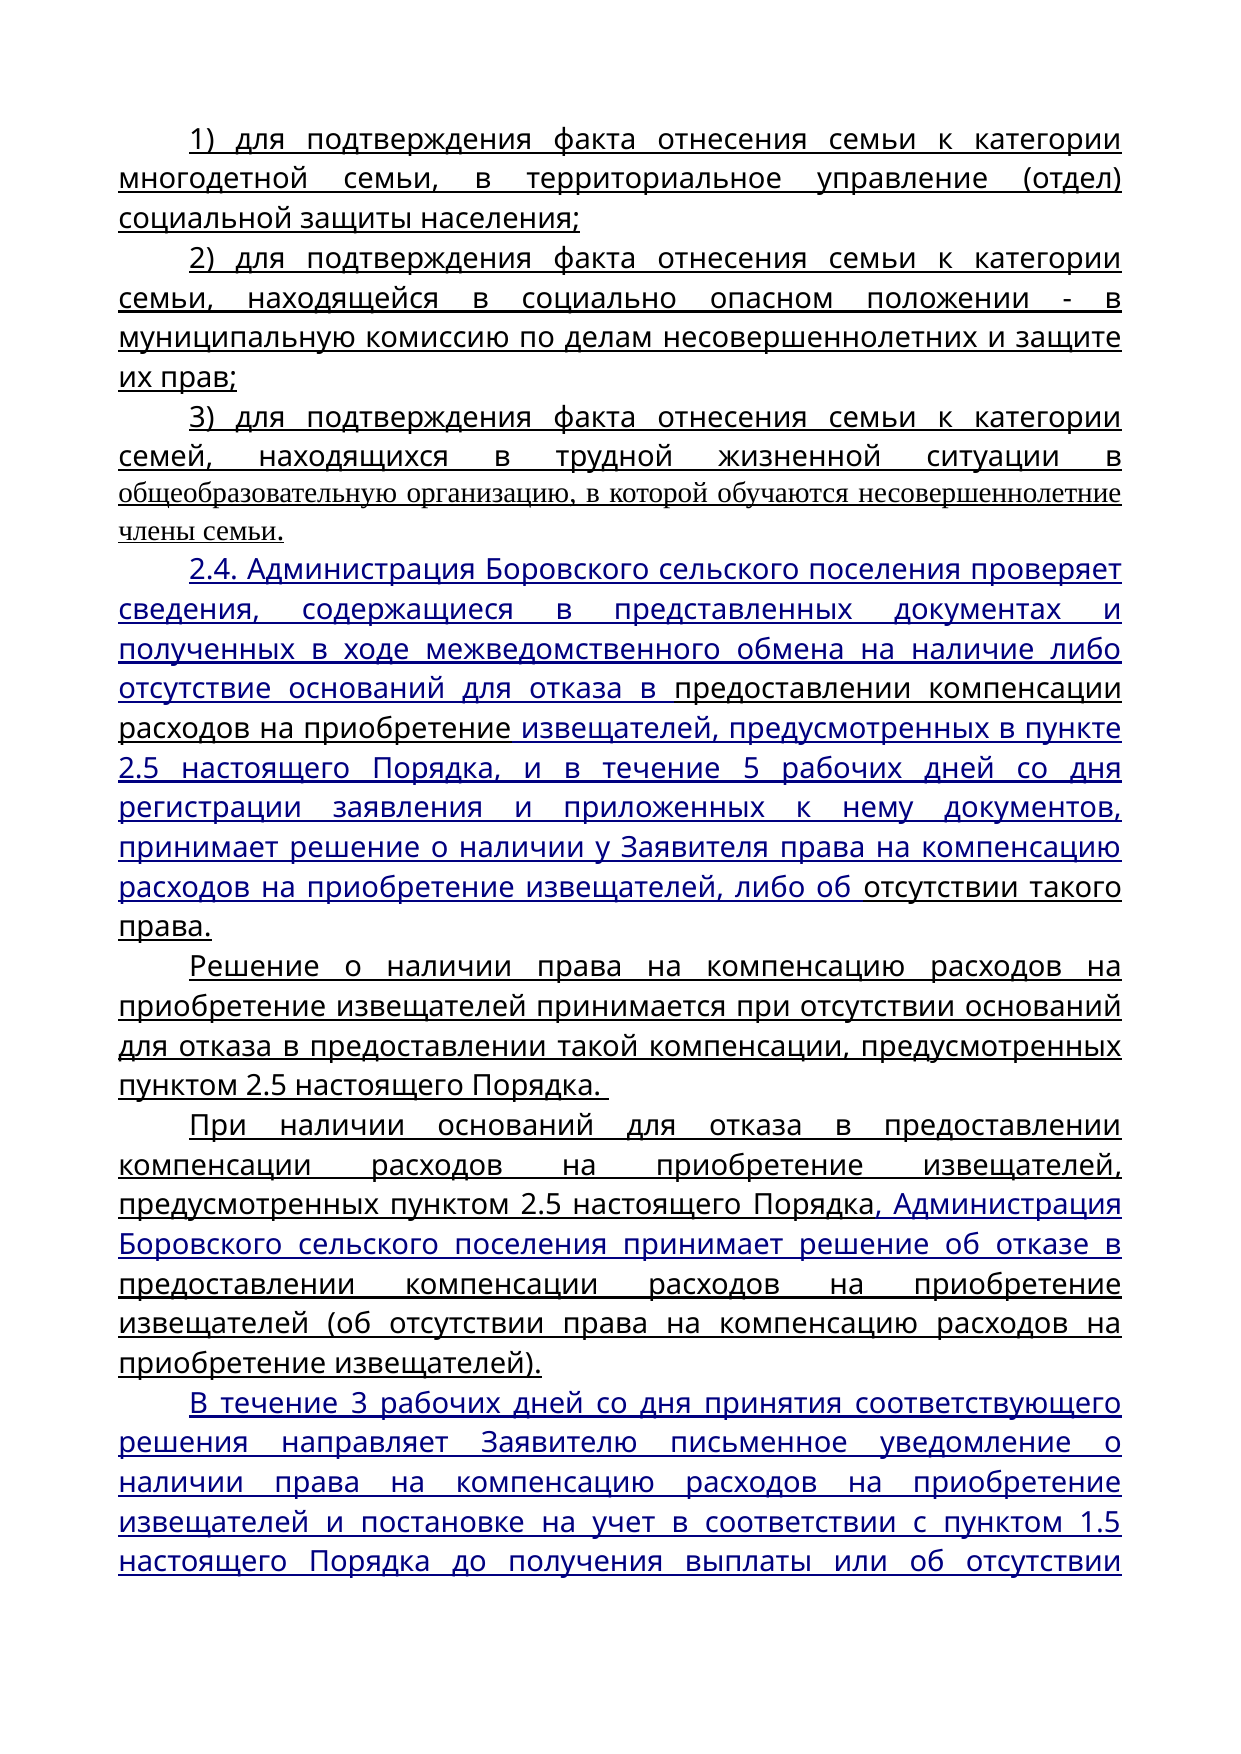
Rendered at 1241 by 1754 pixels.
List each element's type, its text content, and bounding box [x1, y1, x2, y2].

text При наличии оснований для отказа в предоставлении компенсации расходов на приобретение извещателей, предусмотренных пунктом 2.5 настоящего Порядка, Администрация Боровского сельского поселения принимает решение об отказе в предоставлении компенсации расходов на приобретение извещателей (об отсутствии права на компенсацию расходов на приобретение извещателей). [118, 1299, 1122, 1336]
text 2.4. Администрация Боровского сельского поселения проверяет сведения, содержащиеся в представленных документах и полученных в ходе межведомственного обмена на наличие либо отсутствие оснований для отказа в предоставлении компенсации расходов на приобретение извещателей, предусмотренных в пункте 2.5 настоящего Порядка, и в течение 5 рабочих дней со дня регистрации заявления и приложенных к нему документов, принимает решение о наличии у Заявителя права на компенсацию расходов на приобретение извещателей, либо об отсутствии такого права. [118, 783, 1122, 820]
text Решение о наличии права на компенсацию расходов на приобретение извещателей принимается при отсутствии оснований для отказа в предоставлении такой компенсации, предусмотренных пунктом 2.5 настоящего Порядка. [118, 1021, 1122, 1058]
text 1) для подтверждения факта отнесения семьи к категории многодетной семьи, в территориальное управление (отдел) социальной защиты населения; [118, 193, 1122, 237]
text При наличии оснований для отказа в предоставлении компенсации расходов на приобретение извещателей, предусмотренных пунктом 2.5 настоящего Порядка, Администрация Боровского сельского поселения принимает решение об отказе в предоставлении компенсации расходов на приобретение извещателей (об отсутствии права на компенсацию расходов на приобретение извещателей). [118, 1179, 1122, 1217]
text 2.4. Администрация Боровского сельского поселения проверяет сведения, содержащиеся в представленных документах и полученных в ходе межведомственного обмена на наличие либо отсутствие оснований для отказа в предоставлении компенсации расходов на приобретение извещателей, предусмотренных в пункте 2.5 настоящего Порядка, и в течение 5 рабочих дней со дня регистрации заявления и приложенных к нему документов, принимает решение о наличии у Заявителя права на компенсацию расходов на приобретение извещателей, либо об отсутствии такого права. [118, 862, 1122, 900]
text 1) для подтверждения факта отнесения семьи к категории многодетной семьи, в территориальное управление (отдел) социальной защиты населения; [118, 118, 1122, 191]
text 2) для подтверждения факта отнесения семьи к категории семьи, находящейся в социально опасном положении - в муниципальную комиссию по делам несовершеннолетних и защите их прав; [118, 313, 1122, 350]
text 2.4. Администрация Боровского сельского поселения проверяет сведения, содержащиеся в представленных документах и полученных в ходе межведомственного обмена на наличие либо отсутствие оснований для отказа в предоставлении компенсации расходов на приобретение извещателей, предусмотренных в пункте 2.5 настоящего Порядка, и в течение 5 рабочих дней со дня регистрации заявления и приложенных к нему документов, принимает решение о наличии у Заявителя права на компенсацию расходов на приобретение извещателей, либо об отсутствии такого права. [118, 822, 1122, 860]
text При наличии оснований для отказа в предоставлении компенсации расходов на приобретение извещателей, предусмотренных пунктом 2.5 настоящего Порядка, Администрация Боровского сельского поселения принимает решение об отказе в предоставлении компенсации расходов на приобретение извещателей (об отсутствии права на компенсацию расходов на приобретение извещателей). [118, 1338, 1122, 1382]
text 2.4. Администрация Боровского сельского поселения проверяет сведения, содержащиеся в представленных документах и полученных в ходе межведомственного обмена на наличие либо отсутствие оснований для отказа в предоставлении компенсации расходов на приобретение извещателей, предусмотренных в пункте 2.5 настоящего Порядка, и в течение 5 рабочих дней со дня регистрации заявления и приложенных к нему документов, принимает решение о наличии у Заявителя права на компенсацию расходов на приобретение извещателей, либо об отсутствии такого права. [118, 624, 1122, 661]
text 2.4. Администрация Боровского сельского поселения проверяет сведения, содержащиеся в представленных документах и полученных в ходе межведомственного обмена на наличие либо отсутствие оснований для отказа в предоставлении компенсации расходов на приобретение извещателей, предусмотренных в пункте 2.5 настоящего Порядка, и в течение 5 рабочих дней со дня регистрации заявления и приложенных к нему документов, принимает решение о наличии у Заявителя права на компенсацию расходов на приобретение извещателей, либо об отсутствии такого права. [118, 664, 1122, 701]
text При наличии оснований для отказа в предоставлении компенсации расходов на приобретение извещателей, предусмотренных пунктом 2.5 настоящего Порядка, Администрация Боровского сельского поселения принимает решение об отказе в предоставлении компенсации расходов на приобретение извещателей (об отсутствии права на компенсацию расходов на приобретение извещателей). [118, 1104, 1122, 1177]
text 3) для подтверждения факта отнесения семьи к категории семей, находящихся в трудной жизненной ситуации в общеобразовательную организацию, в которой обучаются несовершеннолетние члены семьи. [118, 396, 1122, 469]
text 2) для подтверждения факта отнесения семьи к категории семьи, находящейся в социально опасном положении - в муниципальную комиссию по делам несовершеннолетних и защите их прав; [118, 352, 1122, 396]
text 2.4. Администрация Боровского сельского поселения проверяет сведения, содержащиеся в представленных документах и полученных в ходе межведомственного обмена на наличие либо отсутствие оснований для отказа в предоставлении компенсации расходов на приобретение извещателей, предусмотренных в пункте 2.5 настоящего Порядка, и в течение 5 рабочих дней со дня регистрации заявления и приложенных к нему документов, принимает решение о наличии у Заявителя права на компенсацию расходов на приобретение извещателей, либо об отсутствии такого права. [118, 902, 1122, 945]
text 2) для подтверждения факта отнесения семьи к категории семьи, находящейся в социально опасном положении - в муниципальную комиссию по делам несовершеннолетних и защите их прав; [118, 237, 1122, 310]
text Решение о наличии права на компенсацию расходов на приобретение извещателей принимается при отсутствии оснований для отказа в предоставлении такой компенсации, предусмотренных пунктом 2.5 настоящего Порядка. [118, 945, 1122, 1019]
text 2.4. Администрация Боровского сельского поселения проверяет сведения, содержащиеся в представленных документах и полученных в ходе межведомственного обмена на наличие либо отсутствие оснований для отказа в предоставлении компенсации расходов на приобретение извещателей, предусмотренных в пункте 2.5 настоящего Порядка, и в течение 5 рабочих дней со дня регистрации заявления и приложенных к нему документов, принимает решение о наличии у Заявителя права на компенсацию расходов на приобретение извещателей, либо об отсутствии такого права. [118, 548, 1122, 622]
text 2.4. Администрация Боровского сельского поселения проверяет сведения, содержащиеся в представленных документах и полученных в ходе межведомственного обмена на наличие либо отсутствие оснований для отказа в предоставлении компенсации расходов на приобретение извещателей, предусмотренных в пункте 2.5 настоящего Порядка, и в течение 5 рабочих дней со дня регистрации заявления и приложенных к нему документов, принимает решение о наличии у Заявителя права на компенсацию расходов на приобретение извещателей, либо об отсутствии такого права. [118, 703, 1122, 741]
text При наличии оснований для отказа в предоставлении компенсации расходов на приобретение извещателей, предусмотренных пунктом 2.5 настоящего Порядка, Администрация Боровского сельского поселения принимает решение об отказе в предоставлении компенсации расходов на приобретение извещателей (об отсутствии права на компенсацию расходов на приобретение извещателей). [118, 1259, 1122, 1296]
text 3) для подтверждения факта отнесения семьи к категории семей, находящихся в трудной жизненной ситуации в общеобразовательную организацию, в которой обучаются несовершеннолетние члены семьи. [118, 506, 1122, 548]
text 3) для подтверждения факта отнесения семьи к категории семей, находящихся в трудной жизненной ситуации в общеобразовательную организацию, в которой обучаются несовершеннолетние члены семьи. [118, 471, 1122, 504]
text При наличии оснований для отказа в предоставлении компенсации расходов на приобретение извещателей, предусмотренных пунктом 2.5 настоящего Порядка, Администрация Боровского сельского поселения принимает решение об отказе в предоставлении компенсации расходов на приобретение извещателей (об отсутствии права на компенсацию расходов на приобретение извещателей). [118, 1219, 1122, 1257]
text 2.4. Администрация Боровского сельского поселения проверяет сведения, содержащиеся в представленных документах и полученных в ходе межведомственного обмена на наличие либо отсутствие оснований для отказа в предоставлении компенсации расходов на приобретение извещателей, предусмотренных в пункте 2.5 настоящего Порядка, и в течение 5 рабочих дней со дня регистрации заявления и приложенных к нему документов, принимает решение о наличии у Заявителя права на компенсацию расходов на приобретение извещателей, либо об отсутствии такого права. [118, 743, 1122, 780]
text Решение о наличии права на компенсацию расходов на приобретение извещателей принимается при отсутствии оснований для отказа в предоставлении такой компенсации, предусмотренных пунктом 2.5 настоящего Порядка. [118, 1060, 1122, 1104]
